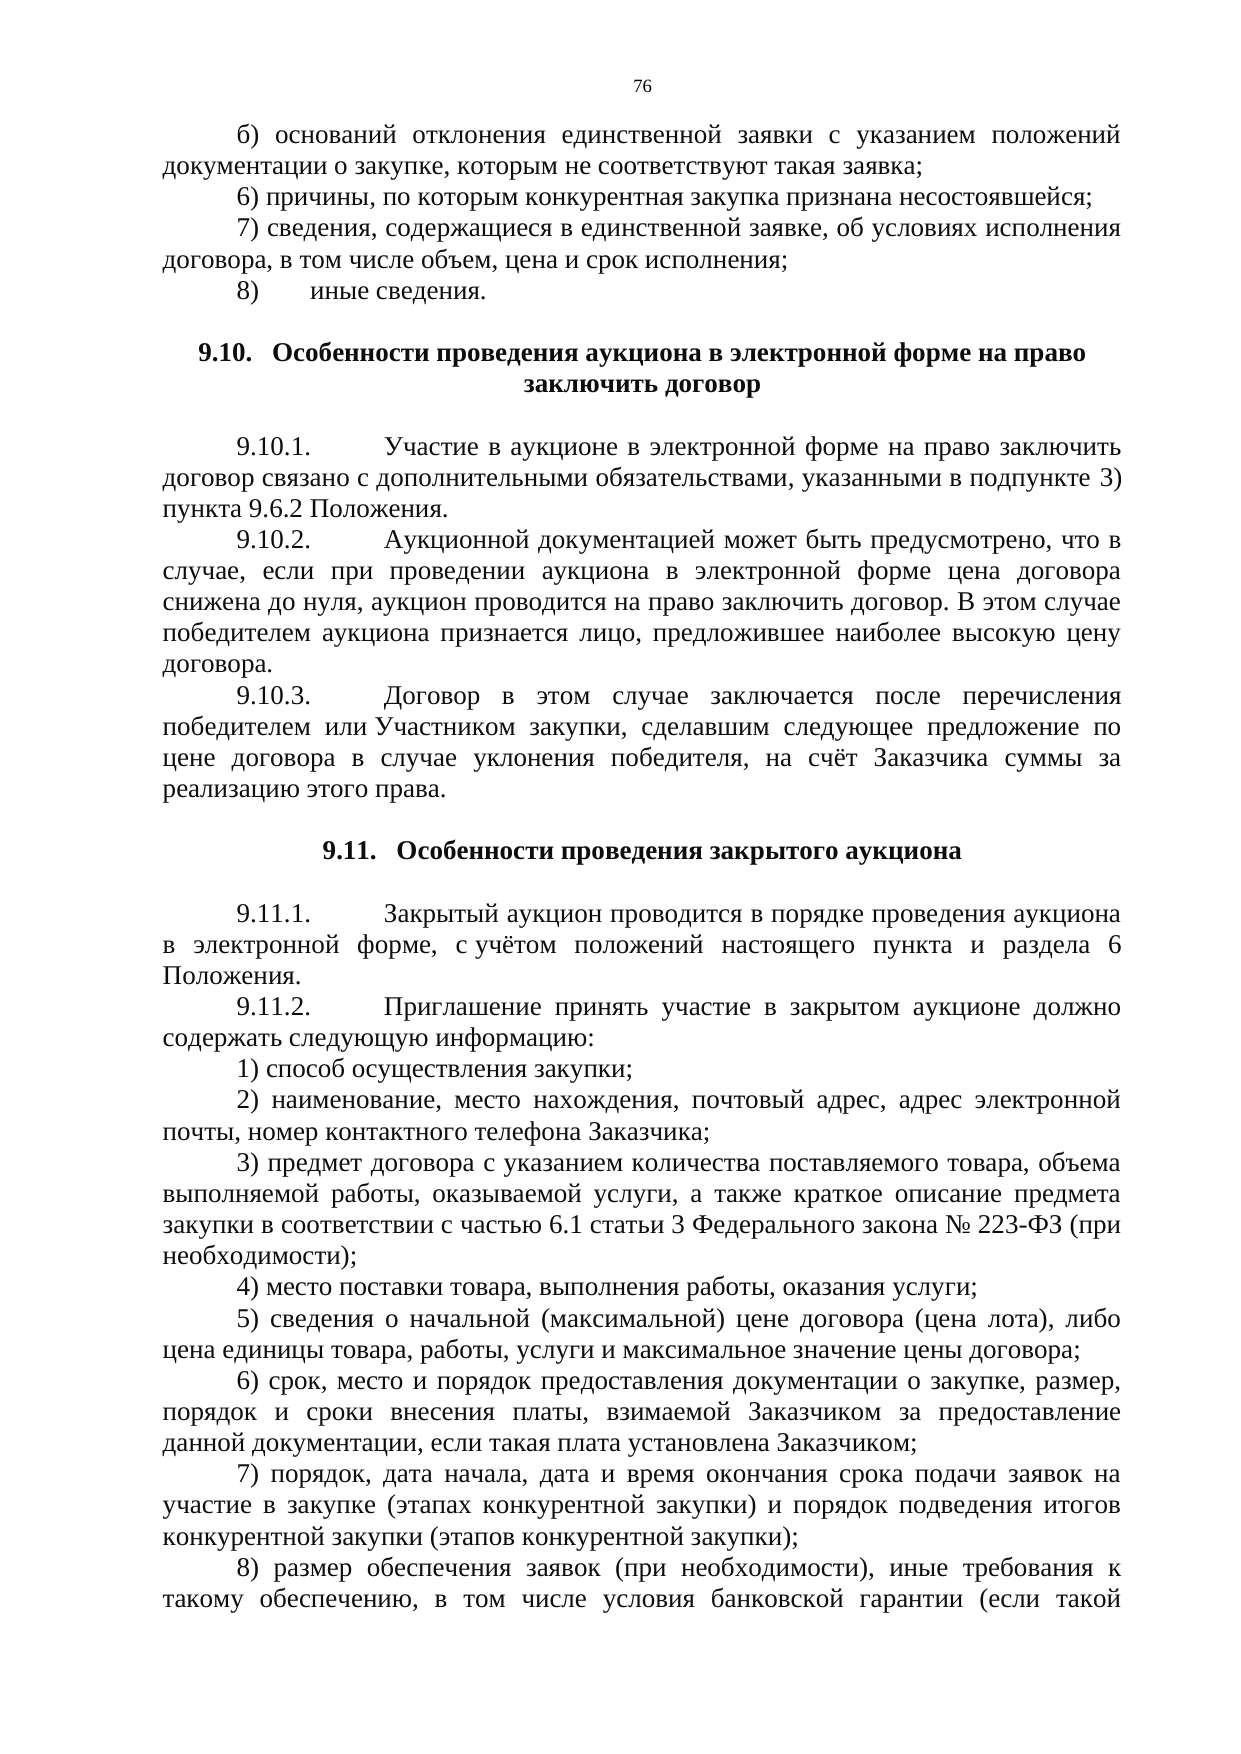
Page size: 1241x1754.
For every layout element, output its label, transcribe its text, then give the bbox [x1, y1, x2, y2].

list 7) сведения, содержащиеся в единственной заявке, об условиях исполнения договора, в том числе объем, цена и срок исполнения; [162, 212, 1122, 274]
text 5) сведения о начальной (максимальной) цене договора (цена лота), либо цена единицы товара, работы, услуги и максимальное значение цены договора; [162, 1302, 1122, 1364]
text 6) причины, по которым конкурентная закупка признана несостоявшейся; [162, 180, 1122, 212]
list б) оснований отклонения единственной заявки с указанием положений документации о закупке, которым не соответствуют такая заявка; [162, 118, 1122, 180]
text 2) наименование, место нахождения, почтовый адрес, адрес электронной почты, номер контактного телефона Заказчика; [162, 1084, 1122, 1146]
list Особенности проведения аукциона в электронной форме на право заключить договор [162, 336, 1122, 398]
list Закрытый аукцион проводится в порядке проведения аукциона в электронной форме, с учётом положений настоящего пункта и раздела 6 Положения. [162, 897, 1122, 990]
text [162, 1551, 1122, 1613]
list Особенности проведения закрытого аукциона [162, 834, 1122, 866]
text 1) способ осуществления закупки; [162, 1052, 1122, 1084]
text 6) срок, место и порядок предоставления документации о закупке, размер, порядок и сроки внесения платы, взимаемой Заказчиком за предоставление данной документации, если такая плата установлена Заказчиком; [162, 1364, 1122, 1457]
text 7) порядок, дата начала, дата и время окончания срока подачи заявок на участие в закупке (этапах конкурентной закупки) и порядок подведения итогов конкурентной закупки (этапов конкурентной закупки); [162, 1457, 1122, 1551]
list Аукционной документацией может быть предусмотрено, что в случае, если при проведении аукциона в электронной форме цена договора снижена до нуля, аукцион проводится на право заключить договор. В этом случае победителем аукциона признается лицо, предложившее наиболее высокую цену договора. [162, 523, 1122, 679]
list Участие в аукционе в электронной форме на право заключить договор связано с дополнительными обязательствами, указанными в подпункте ๓) пункта 9.6.2 Положения. [162, 429, 1122, 523]
list Приглашение принять участие в закрытом аукционе должно содержать следующую информацию: [162, 990, 1122, 1052]
list Договор в этом случае заключается после перечисления победителем или Участником закупки, сделавшим следующее предложение по цене договора в случае уклонения победителя, на счёт Заказчика суммы за реализацию этого права. [162, 679, 1122, 803]
list иные сведения. [162, 274, 1122, 305]
text 3) предмет договора с указанием количества поставляемого товара, объема выполняемой работы, оказываемой услуги, а также краткое описание предмета закупки в соответствии с частью 6.1 статьи 3 Федерального закона № 223-ФЗ (при необходимости); [162, 1146, 1122, 1271]
text 4) место поставки товара, выполнения работы, оказания услуги; [162, 1271, 1122, 1302]
